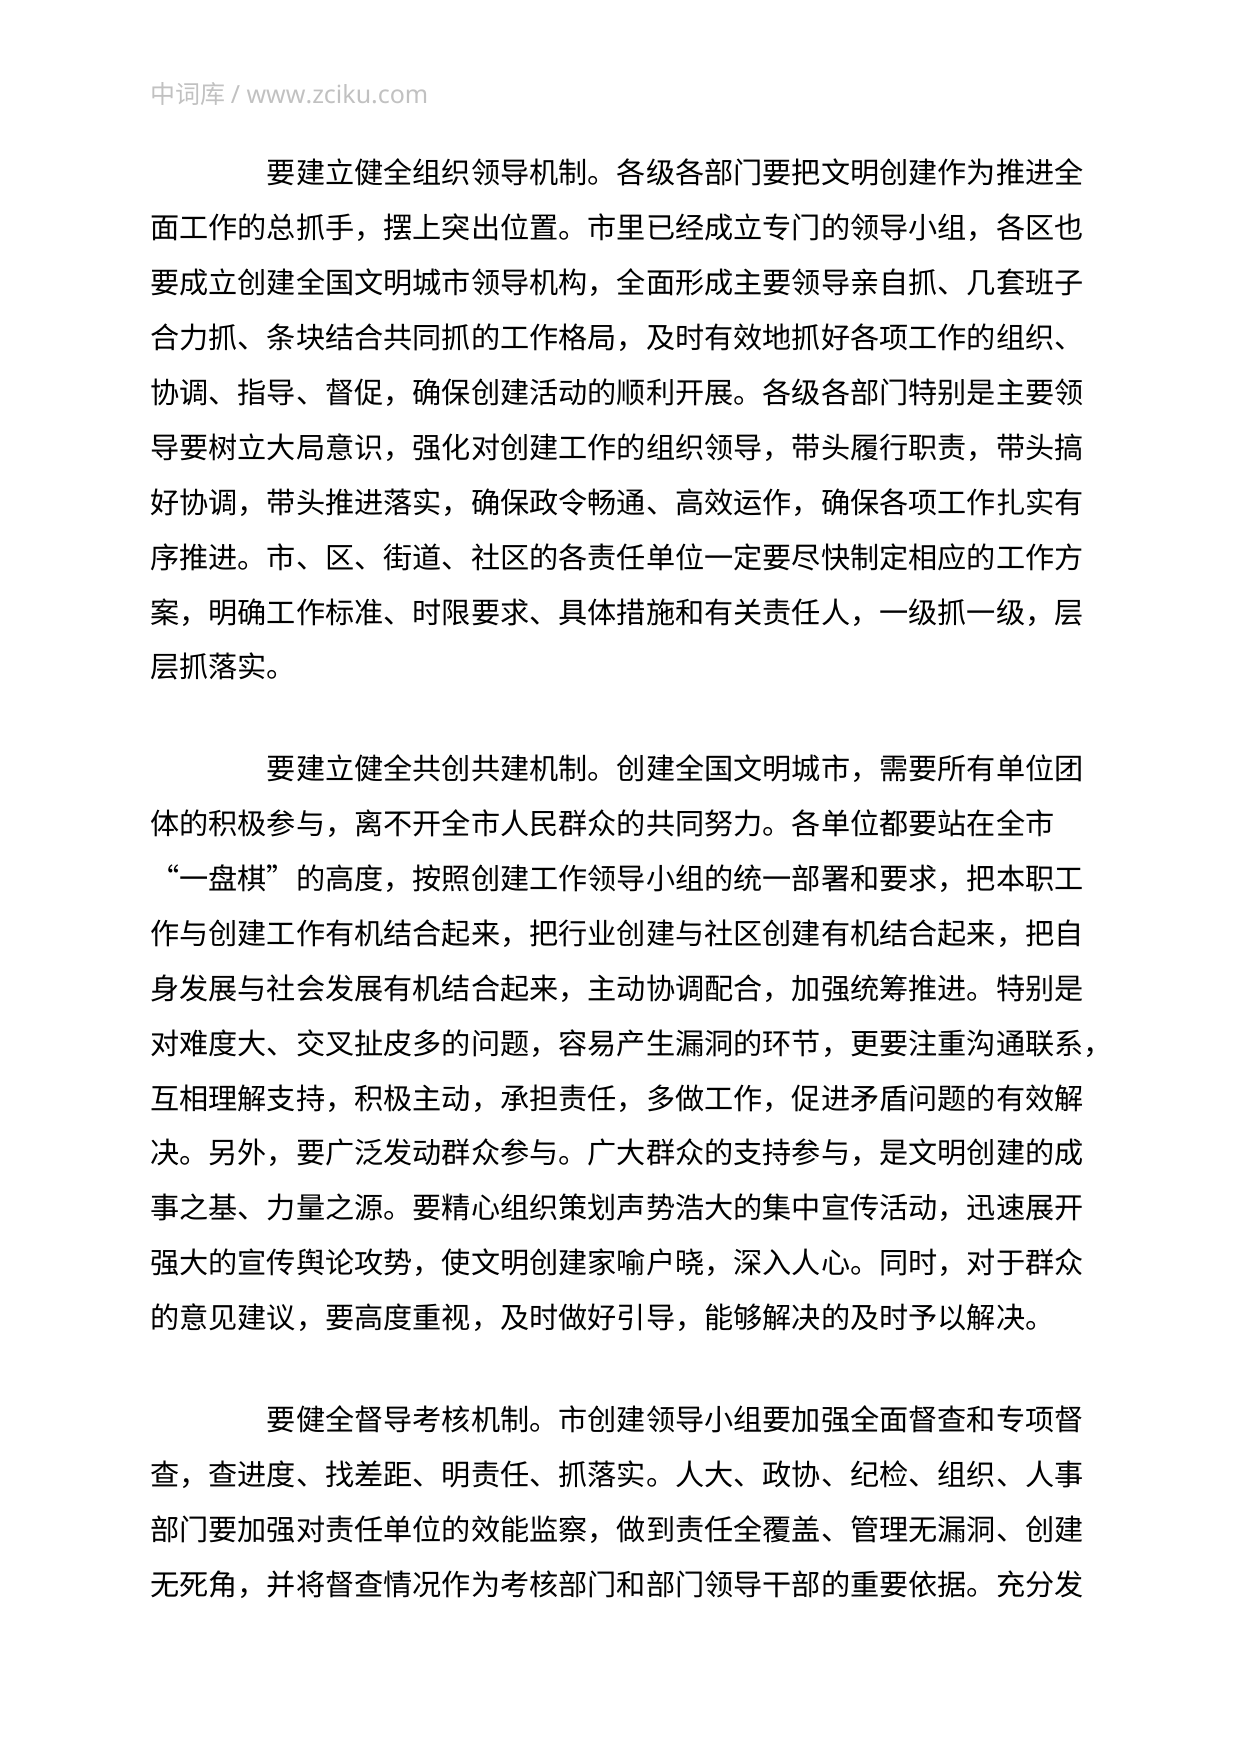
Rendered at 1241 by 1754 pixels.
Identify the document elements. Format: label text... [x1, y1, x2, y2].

text 要建立健全共创共建机制。创建全国文明城市，需要所有单位团体的积极参与，离不开全市人民群众的共同努力。各单位都要站在全市“一盘棋”的高度，按照创建工作领导小组的统一部署和要求，把本职工作与创建工作有机结合起来，把行业创建与社区创建有机结合起来，把自身发展与社会发展有机结合起来，主动协调配合，加强统筹推进。特别是对难度大、交叉扯皮多的问题，容易产生漏洞的环节，更要注重沟通联系，互相理解支持，积极主动，承担责任，多做工作，促进矛盾问题的有效解决。另外，要广泛发动群众参与。广大群众的支持参与，是文明创建的成事之基、力量之源。要精心组织策划声势浩大的集中宣传活动，迅速展开强大的宣传舆论攻势，使文明创建家喻户晓，深入人心。同时，对于群众的意见建议，要高度重视，及时做好引导，能够解决的及时予以解决。 [150, 746, 1090, 1337]
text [150, 1397, 1090, 1603]
text 要建立健全组织领导机制。各级各部门要把文明创建作为推进全面工作的总抓手，摆上突出位置。市里已经成立专门的领导小组，各区也要成立创建全国文明城市领导机构，全面形成主要领导亲自抓、几套班子合力抓、条块结合共同抓的工作格局，及时有效地抓好各项工作的组织、协调、指导、督促，确保创建活动的顺利开展。各级各部门特别是主要领导要树立大局意识，强化对创建工作的组织领导，带头履行职责，带头搞好协调，带头推进落实，确保政令畅通、高效运作，确保各项工作扎实有序推进。市、区、街道、社区的各责任单位一定要尽快制定相应的工作方案，明确工作标准、时限要求、具体措施和有关责任人，一级抓一级，层层抓落实。 [150, 150, 1090, 686]
